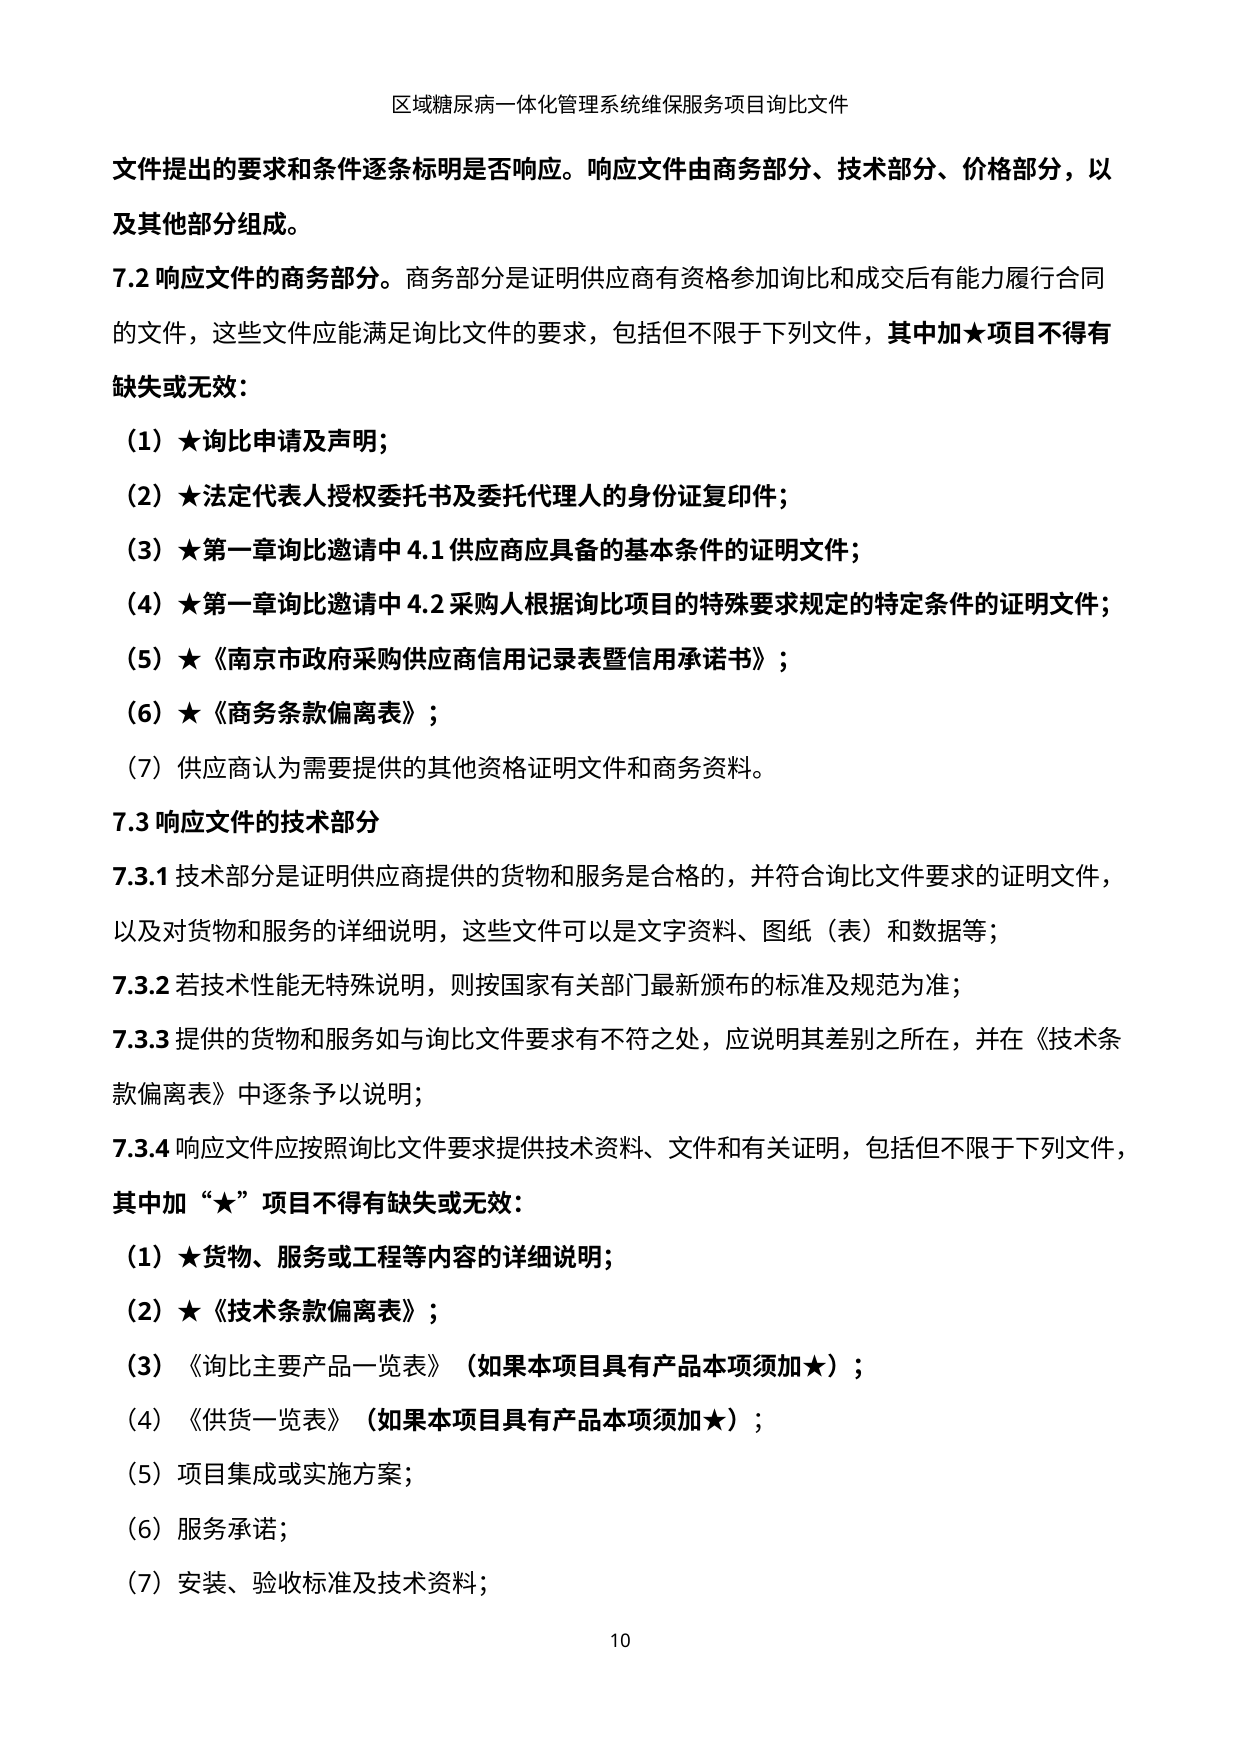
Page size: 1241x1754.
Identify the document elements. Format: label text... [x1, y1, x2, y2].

text 7.3响应文件的技术部分 [112, 802, 1128, 839]
text 7.3.1技术部分是证明供应商提供的货物和服务是合格的，并符合询比文件要求的证明文件，以及对货物和服务的详细说明，这些文件可以是文字资料、图纸（表）和数据等； [112, 857, 1128, 947]
text （6）服务承诺； [112, 1509, 1128, 1546]
text （5）★《南京市政府采购供应商信用记录表暨信用承诺书》； [112, 639, 1128, 676]
text 7.3.2若技术性能无特殊说明，则按国家有关部门最新颁布的标准及规范为准； [112, 966, 1128, 1002]
text （5）项目集成或实施方案； [112, 1455, 1128, 1491]
text （7）供应商认为需要提供的其他资格证明文件和商务资料。 [112, 748, 1128, 784]
text （6）★《商务条款偏离表》； [112, 694, 1128, 730]
text （3）★第一章询比邀请中4.1供应商应具备的基本条件的证明文件； [112, 531, 1128, 567]
text （7）安装、验收标准及技术资料； [112, 1564, 1128, 1600]
text （4）★第一章询比邀请中4.2采购人根据询比项目的特殊要求规定的特定条件的证明文件； [112, 585, 1128, 621]
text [112, 150, 1128, 241]
text 7.3.3提供的货物和服务如与询比文件要求有不符之处，应说明其差别之所在，并在《技术条款偏离表》中逐条予以说明； [112, 1020, 1128, 1111]
text （1）★询比申请及声明； [112, 422, 1128, 458]
text 7.3.4响应文件应按照询比文件要求提供技术资料、文件和有关证明，包括但不限于下列文件，其中加“★”项目不得有缺失或无效： [112, 1129, 1128, 1219]
text （2）★《技术条款偏离表》； [112, 1292, 1128, 1328]
text （2）★法定代表人授权委托书及委托代理人的身份证复印件； [112, 476, 1128, 512]
text （4）《供货一览表》（如果本项目具有产品本项须加★）； [112, 1401, 1128, 1437]
text 7.2响应文件的商务部分。商务部分是证明供应商有资格参加询比和成交后有能力履行合同的文件，这些文件应能满足询比文件的要求，包括但不限于下列文件，其中加★项目不得有缺失或无效： [112, 259, 1128, 404]
text （3）《询比主要产品一览表》（如果本项目具有产品本项须加★）； [112, 1346, 1128, 1382]
text （1）★货物、服务或工程等内容的详细说明； [112, 1237, 1128, 1274]
